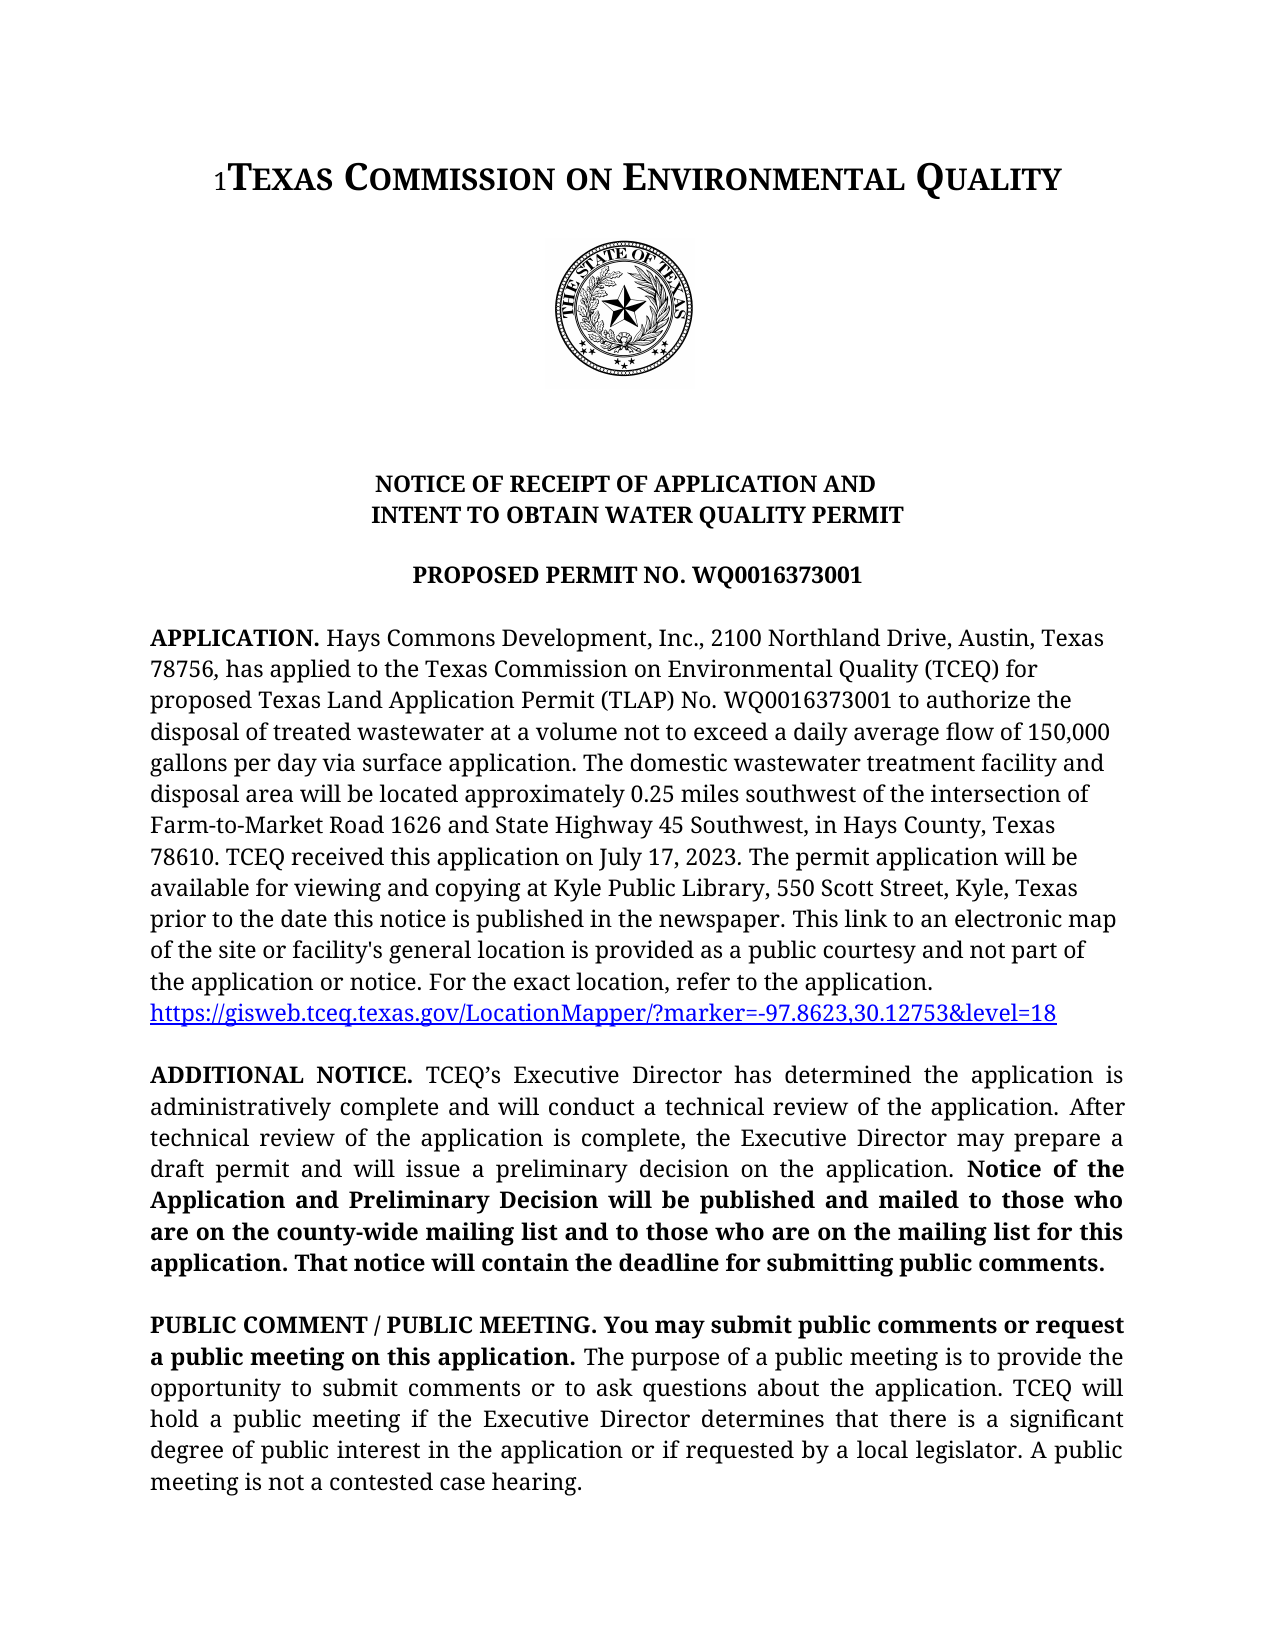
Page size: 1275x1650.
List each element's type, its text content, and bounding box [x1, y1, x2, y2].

text APPLICATION. Hays Commons Development, Inc., 2100 Northland Drive, Austin, Texas 78756, has applied to the Texas Commission on Environmental Quality (TCEQ) for proposed Texas Land Application Permit (TLAP) No. WQ0016373001 to authorize the disposal of treated wastewater at a volume not to exceed a daily average flow of 150,000 gallons per day via surface application. The domestic wastewater treatment facility and disposal area will be located approximately 0.25 miles southwest of the intersection of Farm-to-Market Road 1626 and State Highway 45 Southwest, in Hays County, Texas 78610. TCEQ received this application on July 17, 2023. The permit application will be available for viewing and copying at Kyle Public Library, 550 Scott Street, Kyle, Texas prior to the date this notice is published in the newspaper. This link to an electronic map of the site or facility's general location is provided as a public courtesy and not part of the application or notice. For the exact location, refer to the application. [150, 622, 1125, 997]
text ADDITIONAL NOTICE. TCEQ’s Executive Director has determined the application is administratively complete and will conduct a technical review of the application. After technical review of the application is complete, the Executive Director may prepare a draft permit and will issue a preliminary decision on the application. Notice of the Application and Preliminary Decision will be published and mailed to those who are on the county-wide mailing list and to those who are on the mailing list for this application. That notice will contain the deadline for submitting public comments. [150, 1059, 1125, 1278]
text PUBLIC COMMENT / PUBLIC MEETING. You may submit public comments or request a public meeting on this application. The purpose of a public meeting is to provide the opportunity to submit comments or to ask questions about the application. TCEQ will hold a public meeting if the Executive Director determines that there is a significant degree of public interest in the application or if requested by a local legislator. A public meeting is not a contested case hearing. [150, 1309, 1125, 1497]
text https://gisweb.tceq.texas.gov/LocationMapper/?marker=-97.8623,30.12753&level=18 [150, 997, 1125, 1028]
text Texas Commission on Environmental Quality [150, 150, 1125, 201]
text INTENT TO OBTAIN WATER QUALITY PERMIT [150, 499, 1125, 531]
text NOTICE OF RECEIPT OF APPLICATION AND [150, 468, 1125, 499]
text PROPOSED PERMIT NO. WQ0016373001 [150, 559, 1125, 591]
